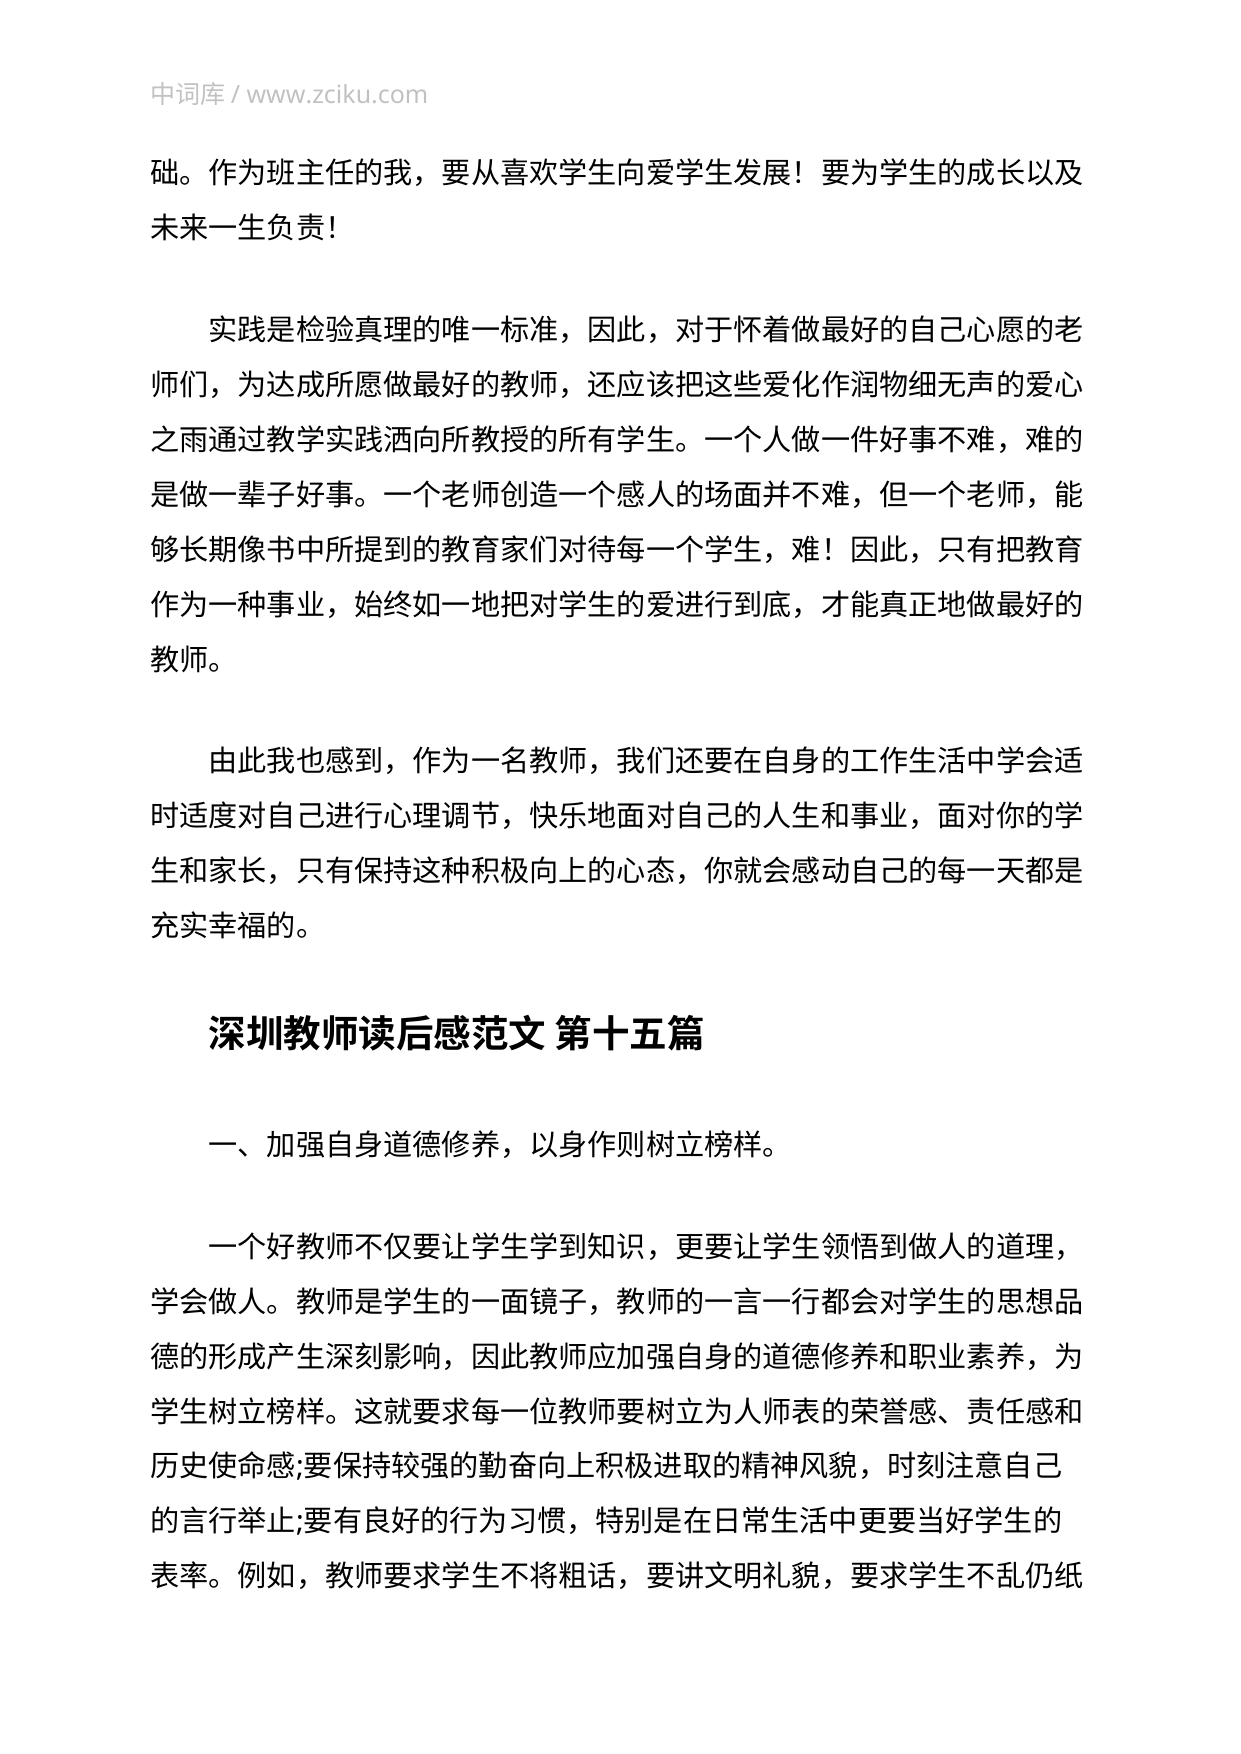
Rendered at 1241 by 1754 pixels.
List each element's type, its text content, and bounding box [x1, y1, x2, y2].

text 一、加强自身道德修养，以身作则树立榜样。 [150, 1122, 1090, 1164]
text 深圳教师读后感范文 第十五篇 [150, 1004, 1090, 1058]
text 实践是检验真理的唯一标准，因此，对于怀着做最好的自己心愿的老师们，为达成所愿做最好的教师，还应该把这些爱化作润物细无声的爱心之雨通过教学实践洒向所教授的所有学生。一个人做一件好事不难，难的是做一辈子好事。一个老师创造一个感人的场面并不难，但一个老师，能够长期像书中所提到的教育家们对待每一个学生，难！因此，只有把教育作为一种事业，始终如一地把对学生的爱进行到底，才能真正地做最好的教师。 [150, 307, 1090, 678]
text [150, 150, 1090, 247]
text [150, 1223, 1090, 1595]
text 由此我也感到，作为一名教师，我们还要在自身的工作生活中学会适时适度对自己进行心理调节，快乐地面对自己的人生和事业，面对你的学生和家长，只有保持这种积极向上的心态，你就会感动自己的每一天都是充实幸福的。 [150, 738, 1090, 945]
